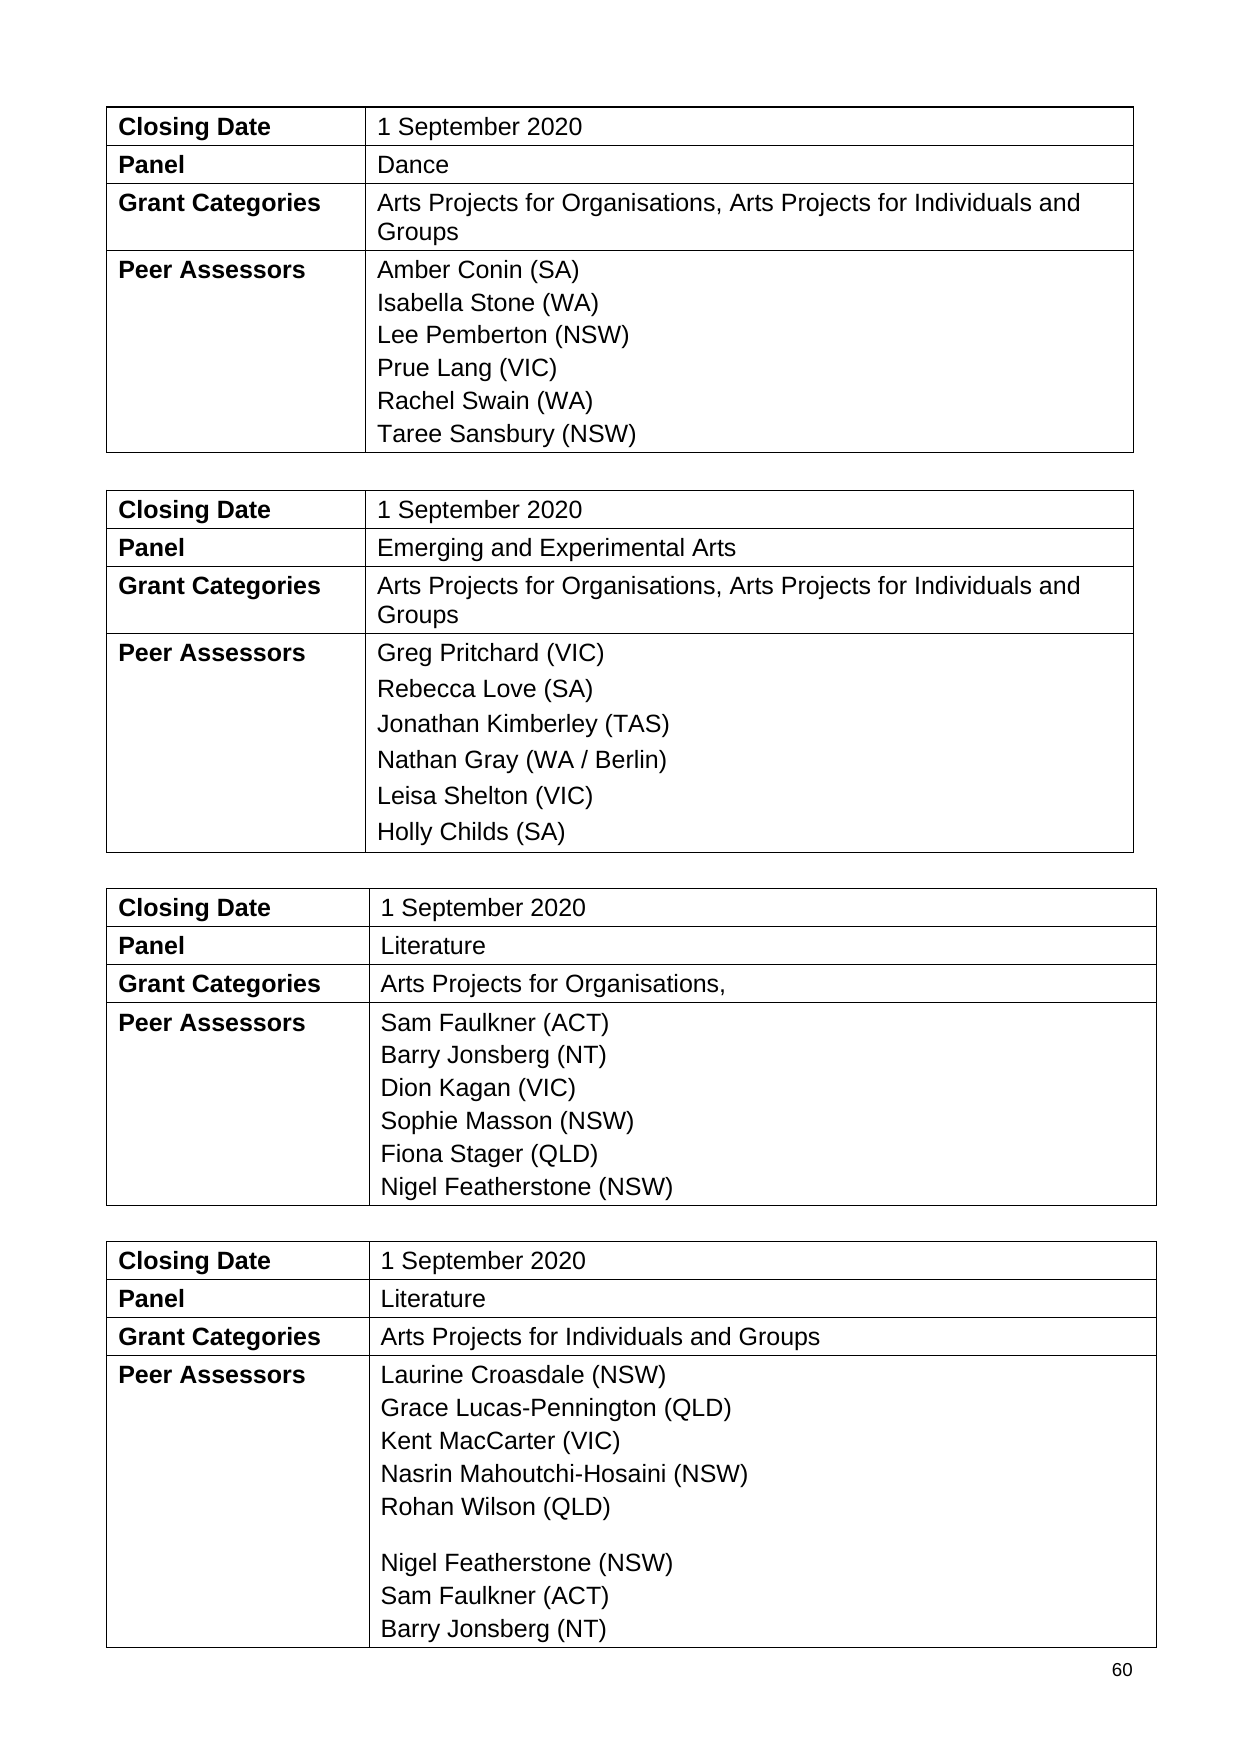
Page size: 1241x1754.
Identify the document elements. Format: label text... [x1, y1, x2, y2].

table_cell Grant Categories [107, 184, 365, 249]
table_header Closing Date [107, 108, 365, 144]
table_cell Literature [370, 1280, 1156, 1317]
table_cell Literature [370, 927, 1156, 964]
table_header Closing Date [107, 1242, 369, 1279]
table_cell Peer Assessors [107, 634, 365, 852]
table_cell Grant Categories [107, 1318, 369, 1355]
table_header 1 September 2020 [366, 108, 1133, 144]
table_header 1 September 2020 [366, 491, 1133, 528]
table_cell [370, 1356, 1156, 1647]
table_cell Peer Assessors [107, 1003, 369, 1205]
table_header Closing Date [107, 491, 365, 528]
table_cell Arts Projects for Organisations, Arts Projects for Individuals and Groups [366, 567, 1133, 633]
table_cell Amber Conin (SA) Isabella Stone (WA) Lee Pemberton (NSW) Prue Lang (VIC) Rachel Swain (WA) Taree Sansbury (NSW) [366, 251, 1133, 452]
table_header Closing Date [107, 889, 369, 926]
table_cell Peer Assessors [107, 1356, 369, 1647]
table_cell Arts Projects for Organisations, [370, 965, 1156, 1002]
table_cell Arts Projects for Individuals and Groups [370, 1318, 1156, 1355]
table_cell Grant Categories [107, 567, 365, 633]
table_cell Dance [366, 146, 1133, 183]
table_cell Emerging and Experimental Arts [366, 529, 1133, 566]
table_cell Grant Categories [107, 965, 369, 1002]
table_cell Greg Pritchard (VIC) Rebecca Love (SA) Jonathan Kimberley (TAS) Nathan Gray (WA / Berlin) Leisa Shelton (VIC) Holly Childs (SA) [366, 634, 1133, 852]
table_cell Panel [107, 1280, 369, 1317]
table_header 1 September 2020 [370, 889, 1156, 926]
table_cell Panel [107, 146, 365, 183]
table_cell Panel [107, 529, 365, 566]
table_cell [366, 184, 1133, 249]
table_cell Peer Assessors [107, 251, 365, 452]
table_cell Panel [107, 927, 369, 964]
table_cell Sam Faulkner (ACT) Barry Jonsberg (NT) Dion Kagan (VIC) Sophie Masson (NSW) Fiona Stager (QLD) Nigel Featherstone (NSW) [370, 1003, 1156, 1205]
table_header 1 September 2020 [370, 1242, 1156, 1279]
